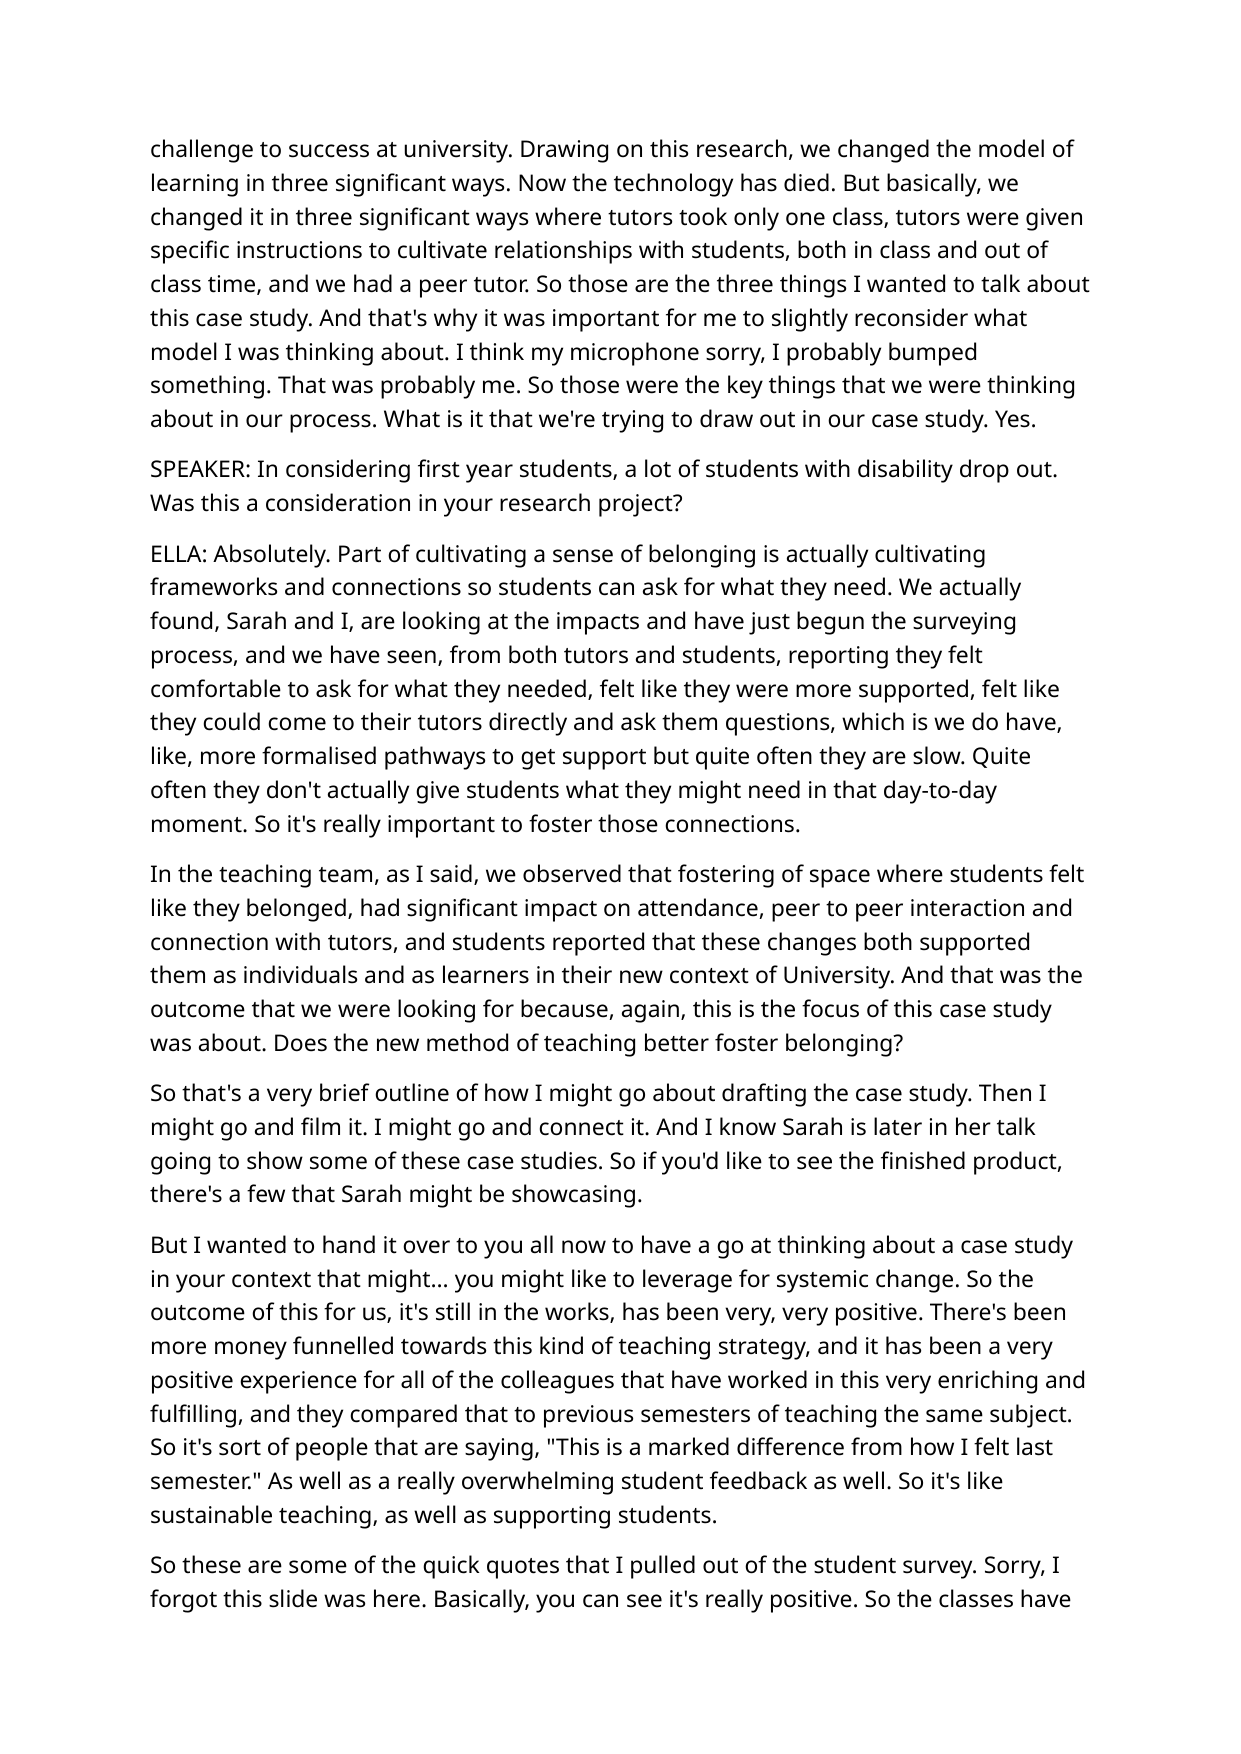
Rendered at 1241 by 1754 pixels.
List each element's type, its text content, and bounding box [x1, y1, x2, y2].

text In the teaching team, as I said, we observed that fostering of space where students felt like they belonged, had significant impact on attendance, peer to peer interaction and connection with tutors, and students reported that these changes both supported them as individuals and as learners in their new context of University. And that was the outcome that we were looking for because, again, this is the focus of this case study was about. Does the new method of teaching better foster belonging? [150, 858, 1090, 1058]
text But I wanted to hand it over to you all now to have a go at thinking about a case study in your context that might… you might like to leverage for systemic change. So the outcome of this for us, it's still in the works, has been very, very positive. There's been more money funnelled towards this kind of teaching strategy, and it has been a very positive experience for all of the colleagues that have worked in this very enriching and fulfilling, and they compared that to previous semesters of teaching the same subject. So it's sort of people that are saying, "This is a marked difference from how I felt last semester." As well as a really overwhelming student feedback as well. So it's like sustainable teaching, as well as supporting students. [150, 1229, 1090, 1530]
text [150, 1549, 1090, 1614]
text So that's a very brief outline of how I might go about drafting the case study. Then I might go and film it. I might go and connect it. And I know Sarah is later in her talk going to show some of these case studies. So if you'd like to see the finished product, there's a few that Sarah might be showcasing. [150, 1077, 1090, 1209]
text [150, 133, 1090, 434]
text ELLA: Absolutely. Part of cultivating a sense of belonging is actually cultivating frameworks and connections so students can ask for what they need. We actually found, Sarah and I, are looking at the impacts and have just begun the surveying process, and we have seen, from both tutors and students, reporting they felt comfortable to ask for what they needed, felt like they were more supported, felt like they could come to their tutors directly and ask them questions, which is we do have, like, more formalised pathways to get support but quite often they are slow. Quite often they don't actually give students what they might need in that day-to-day moment. So it's really important to foster those connections. [150, 537, 1090, 839]
text SPEAKER: In considering first year students, a lot of students with disability drop out. Was this a consideration in your research project? [150, 453, 1090, 518]
